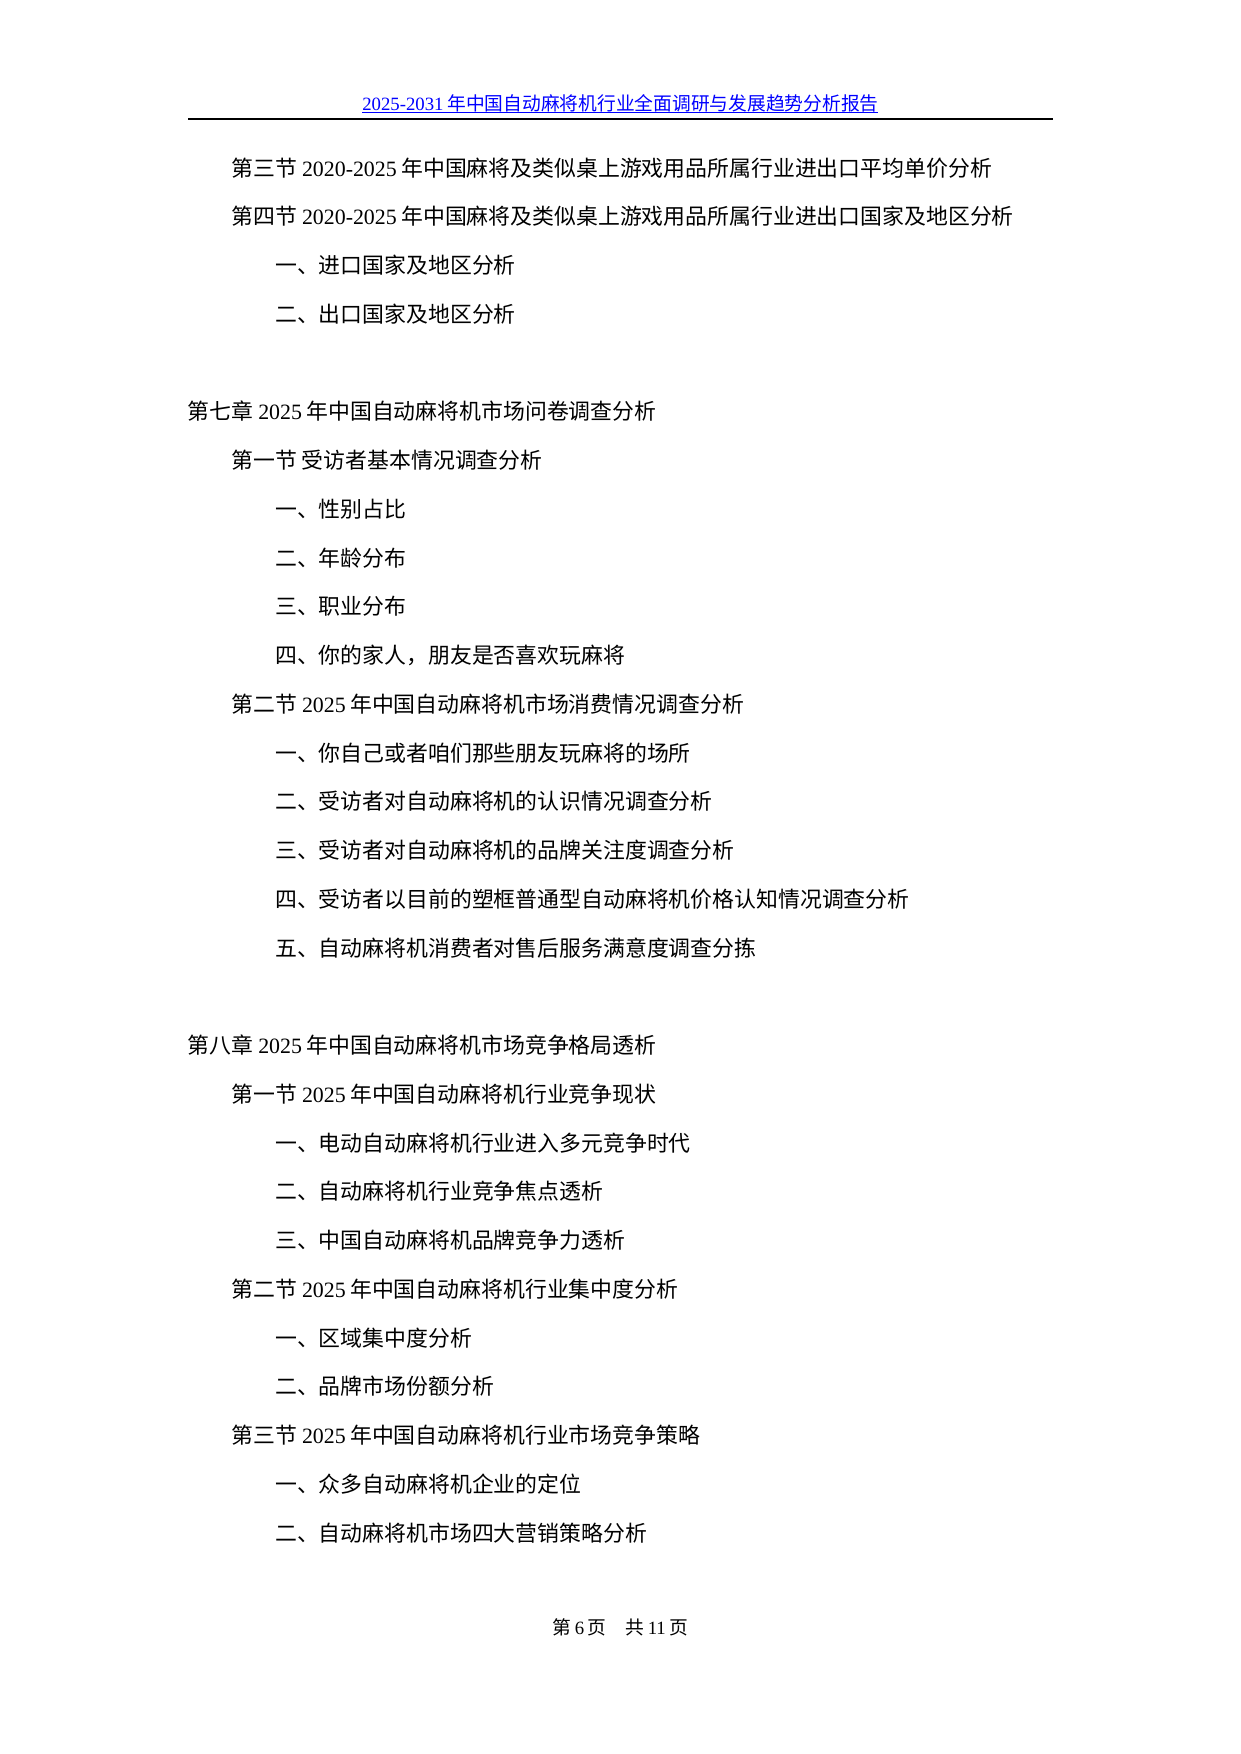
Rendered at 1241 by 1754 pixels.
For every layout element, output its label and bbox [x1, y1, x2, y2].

text [187, 150, 1053, 1548]
